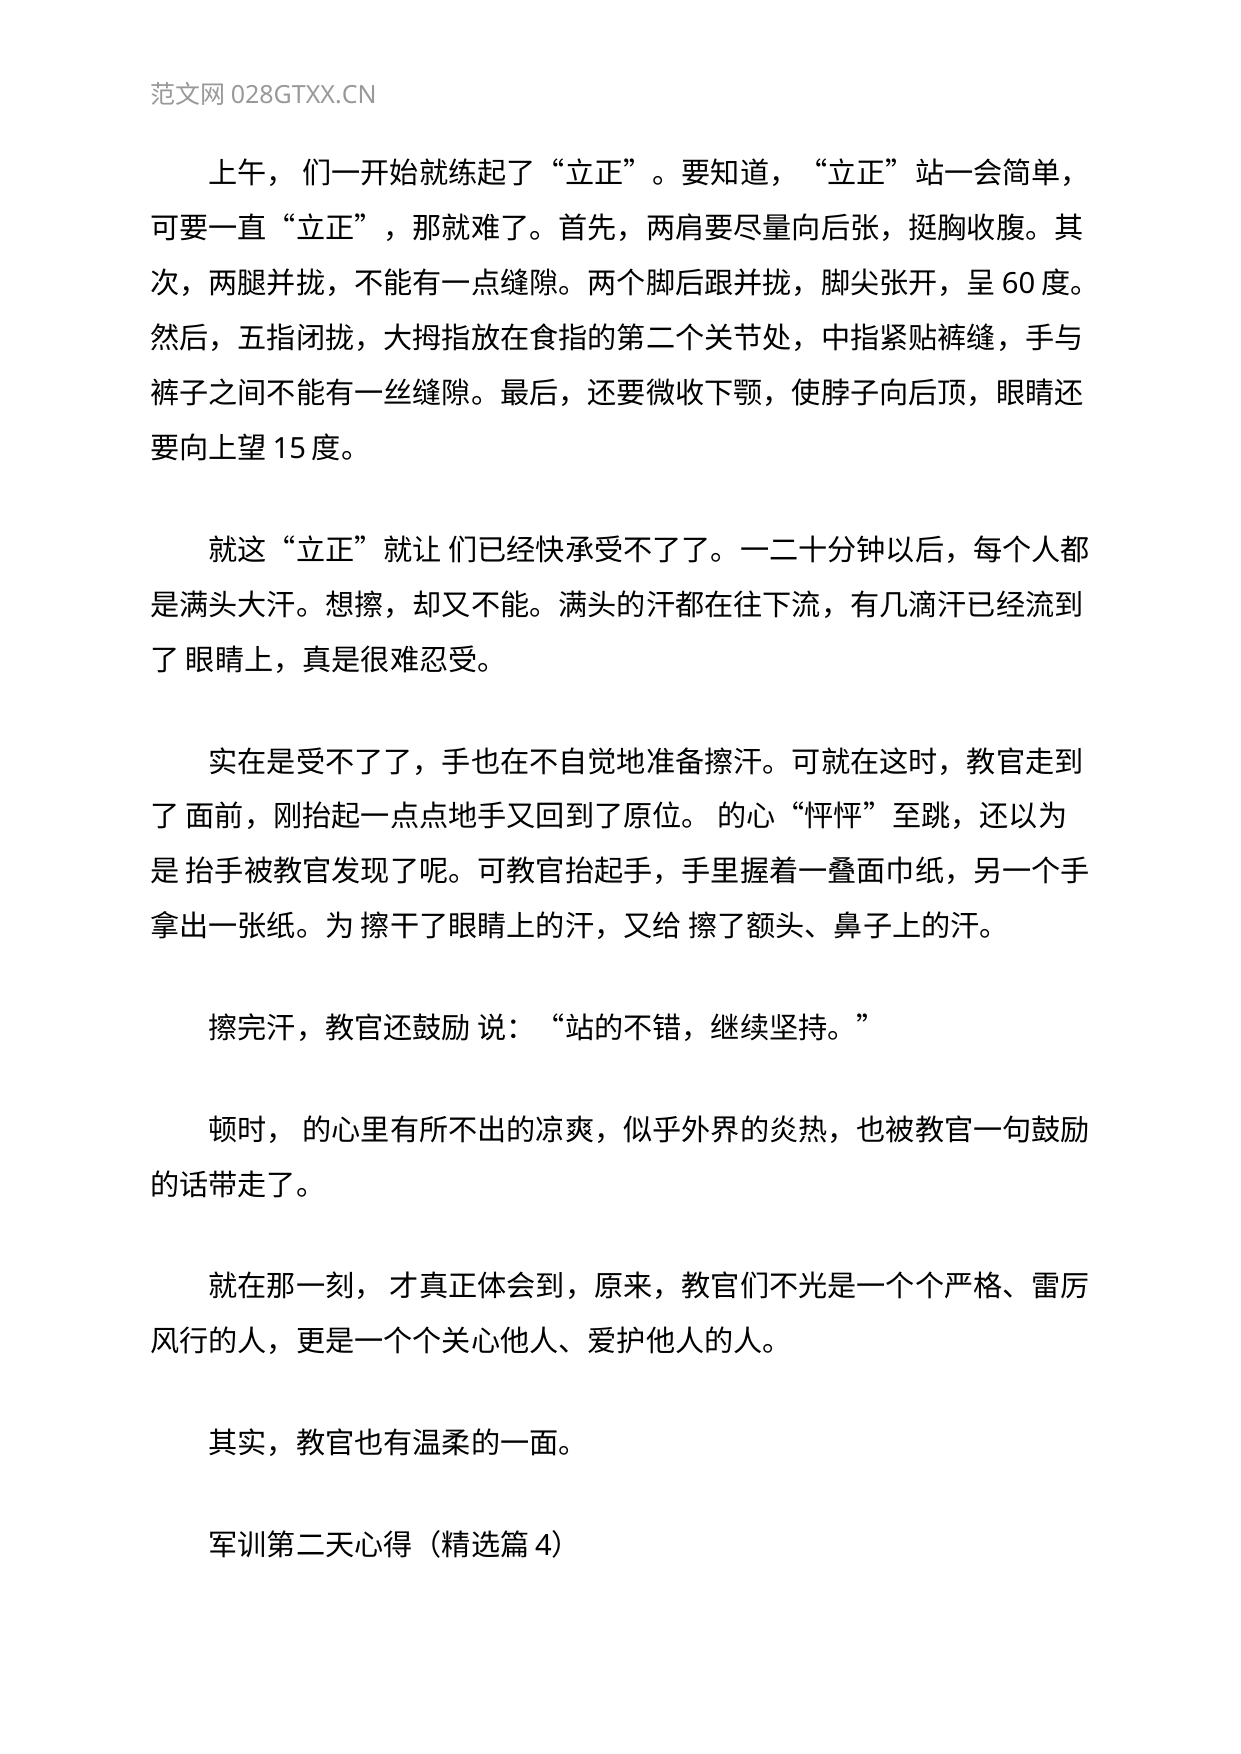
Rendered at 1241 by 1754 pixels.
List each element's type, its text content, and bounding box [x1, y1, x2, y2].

text 军训第二天心得（精选篇4） [150, 1521, 1090, 1564]
text 就在那一刻， 才真正体会到，原来，教官们不光是一个个严格、雷厉风行的人，更是一个个关心他人、爱护他人的人。 [150, 1263, 1090, 1360]
text 实在是受不了了，手也在不自觉地准备擦汗。可就在这时，教官走到了 面前，刚抬起一点点地手又回到了原位。 的心“怦怦”至跳，还以为是 抬手被教官发现了呢。可教官抬起手，手里握着一叠面巾纸，另一个手拿出一张纸。为 擦干了眼睛上的汗，又给 擦了额头、鼻子上的汗。 [150, 738, 1090, 945]
text 顿时， 的心里有所不出的凉爽，似乎外界的炎热，也被教官一句鼓励的话带走了。 [150, 1106, 1090, 1203]
text 擦完汗，教官还鼓励 说：“站的不错，继续坚持。” [150, 1004, 1090, 1047]
text 其实，教官也有温柔的一面。 [150, 1420, 1090, 1462]
text 就这“立正”就让 们已经快承受不了了。一二十分钟以后，每个人都是满头大汗。想擦，却又不能。满头的汗都在往下流，有几滴汗已经流到了 眼睛上，真是很难忍受。 [150, 527, 1090, 679]
text 上午， 们一开始就练起了“立正”。要知道，“立正”站一会简单，可要一直“立正”，那就难了。首先，两肩要尽量向后张，挺胸收腹。其次，两腿并拢，不能有一点缝隙。两个脚后跟并拢，脚尖张开，呈60度。然后，五指闭拢，大拇指放在食指的第二个关节处，中指紧贴裤缝，手与裤子之间不能有一丝缝隙。最后，还要微收下颚，使脖子向后顶，眼睛还要向上望15度。 [150, 150, 1090, 467]
